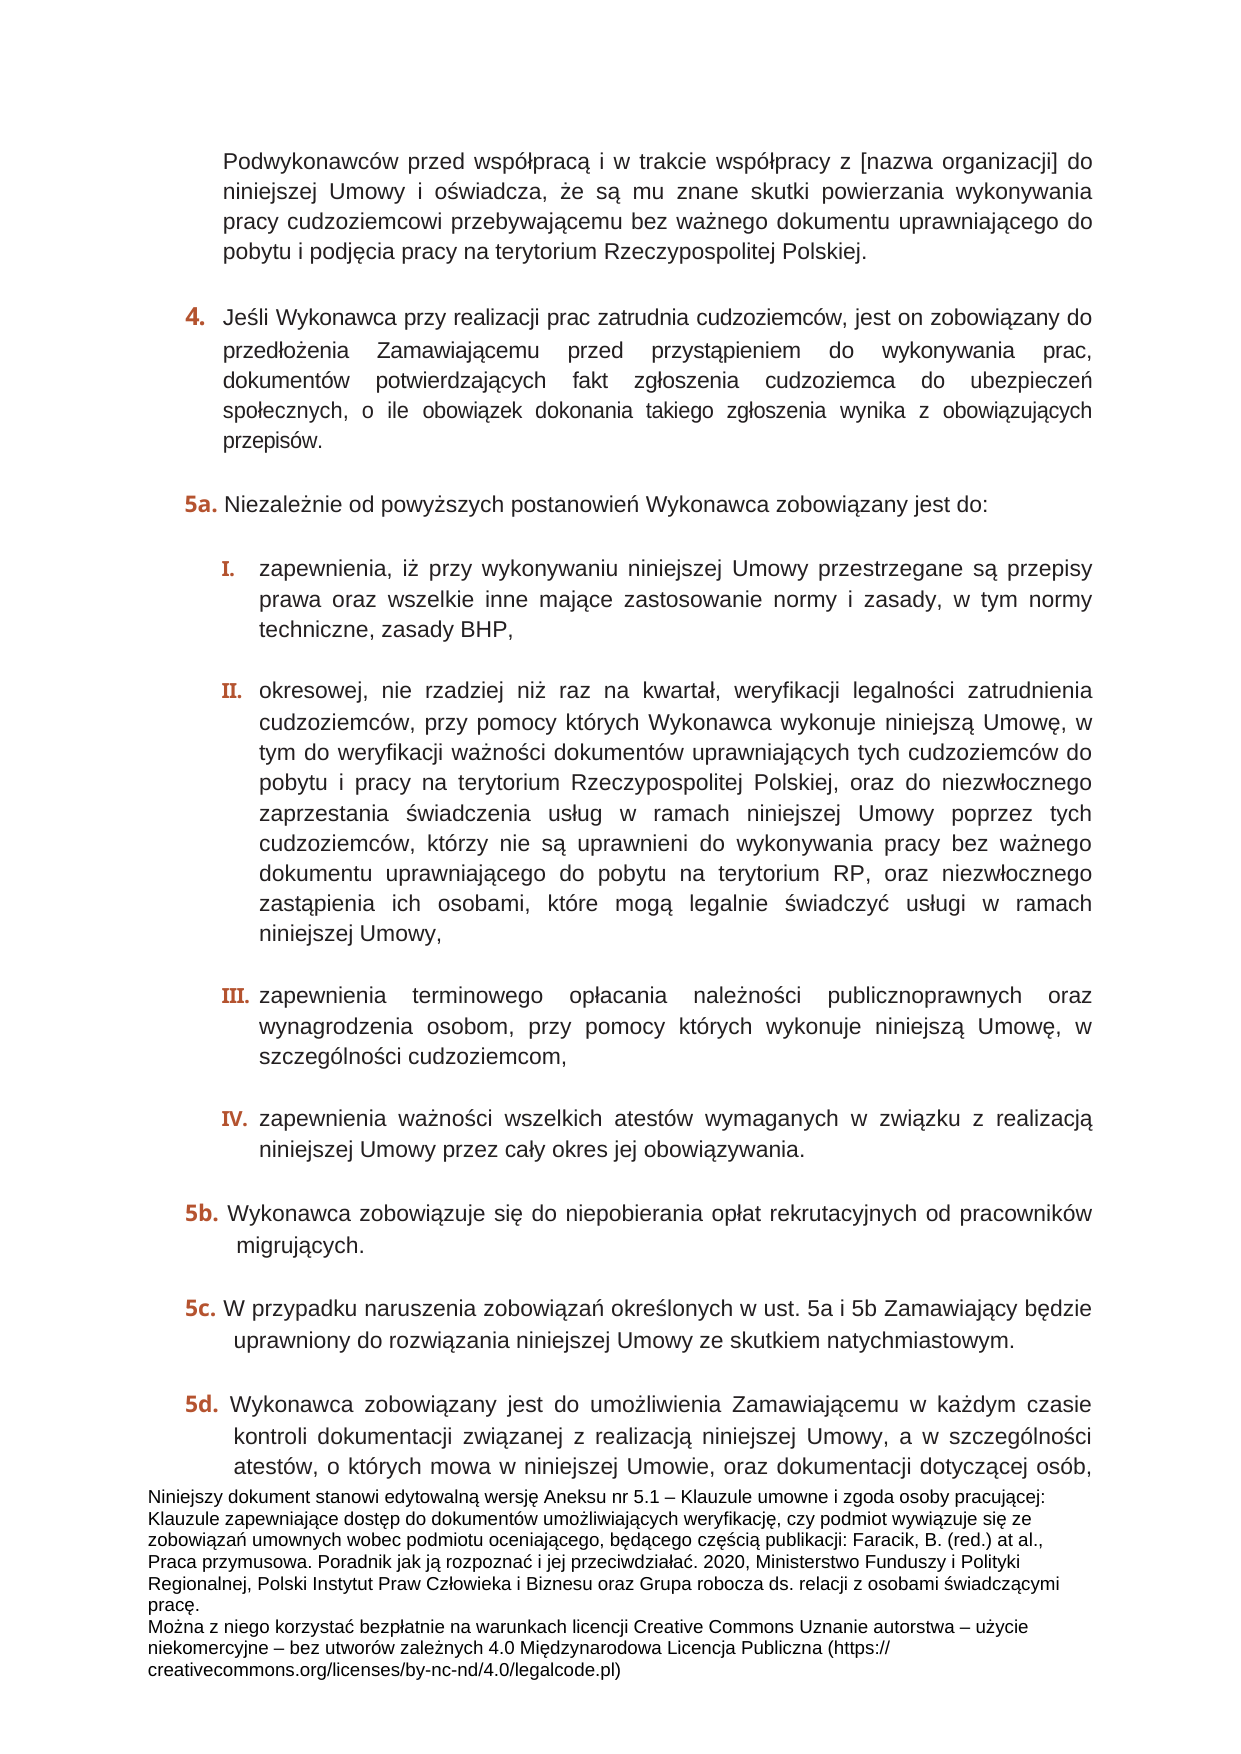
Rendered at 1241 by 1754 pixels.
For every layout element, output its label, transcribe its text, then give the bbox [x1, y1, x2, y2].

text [185, 1387, 1093, 1479]
list zapewnienia ważności wszelkich atestów wymaganych w związku z realizacją niniejszej Umowy przez cały okres jej obowiązywania. [221, 1104, 1093, 1162]
subtitle Jeśli Wykonawca przy realizacji prac zatrudnia cudzoziemców, jest on zobowiązany do przedłożenia Zamawiającemu przed przystąpieniem do wykonywania prac, dokumentów potwierdzających fakt zgłoszenia cudzoziemca do ubezpieczeń społecznych, o ile obowiązek dokonania takiego zgłoszenia wynika z obowiązujących przepisów. [185, 299, 1093, 453]
text 5c. W przypadku naruszenia zobowiązań określonych w ust. 5a i 5b Zamawiający będzie uprawniony do rozwiązania niniejszej Umowy ze skutkiem natychmiastowym. [185, 1292, 1093, 1353]
list okresowej, nie rzadziej niż raz na kwartał, weryfikacji legalności zatrudnienia cudzoziemców, przy pomocy których Wykonawca wykonuje niniejszą Umowę, w tym do weryfikacji ważności dokumentów uprawniających tych cudzoziemców do pobytu i pracy na terytorium Rzeczypospolitej Polskiej, oraz do niezwłocznego zaprzestania świadczenia usług w ramach niniejszej Umowy poprzez tych cudzoziemców, którzy nie są uprawnieni do wykonywania pracy bez ważnego dokumentu uprawniającego do pobytu na terytorium RP, oraz niezwłocznego zastąpienia ich osobami, które mogą legalnie świadczyć usługi w ramach niniejszej Umowy, [221, 677, 1093, 947]
list zapewnienia terminowego opłacania należności publicznoprawnych oraz wynagrodzenia osobom, przy pomocy których wykonuje niniejszą Umowę, w szczególności cudzoziemcom, [221, 981, 1093, 1070]
text 5a. Niezależnie od powyższych postanowień Wykonawca zobowiązany jest do: [184, 488, 1093, 519]
text 5b. Wykonawca zobowiązuje się do niepobierania opłat rekrutacyjnych od pracowników migrujących. [185, 1196, 1093, 1258]
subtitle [185, 148, 1093, 264]
list zapewnienia, iż przy wykonywaniu niniejszej Umowy przestrzegane są przepisy prawa oraz wszelkie inne mające zastosowanie normy i zasady, w tym normy techniczne, zasady BHP, [221, 554, 1093, 643]
